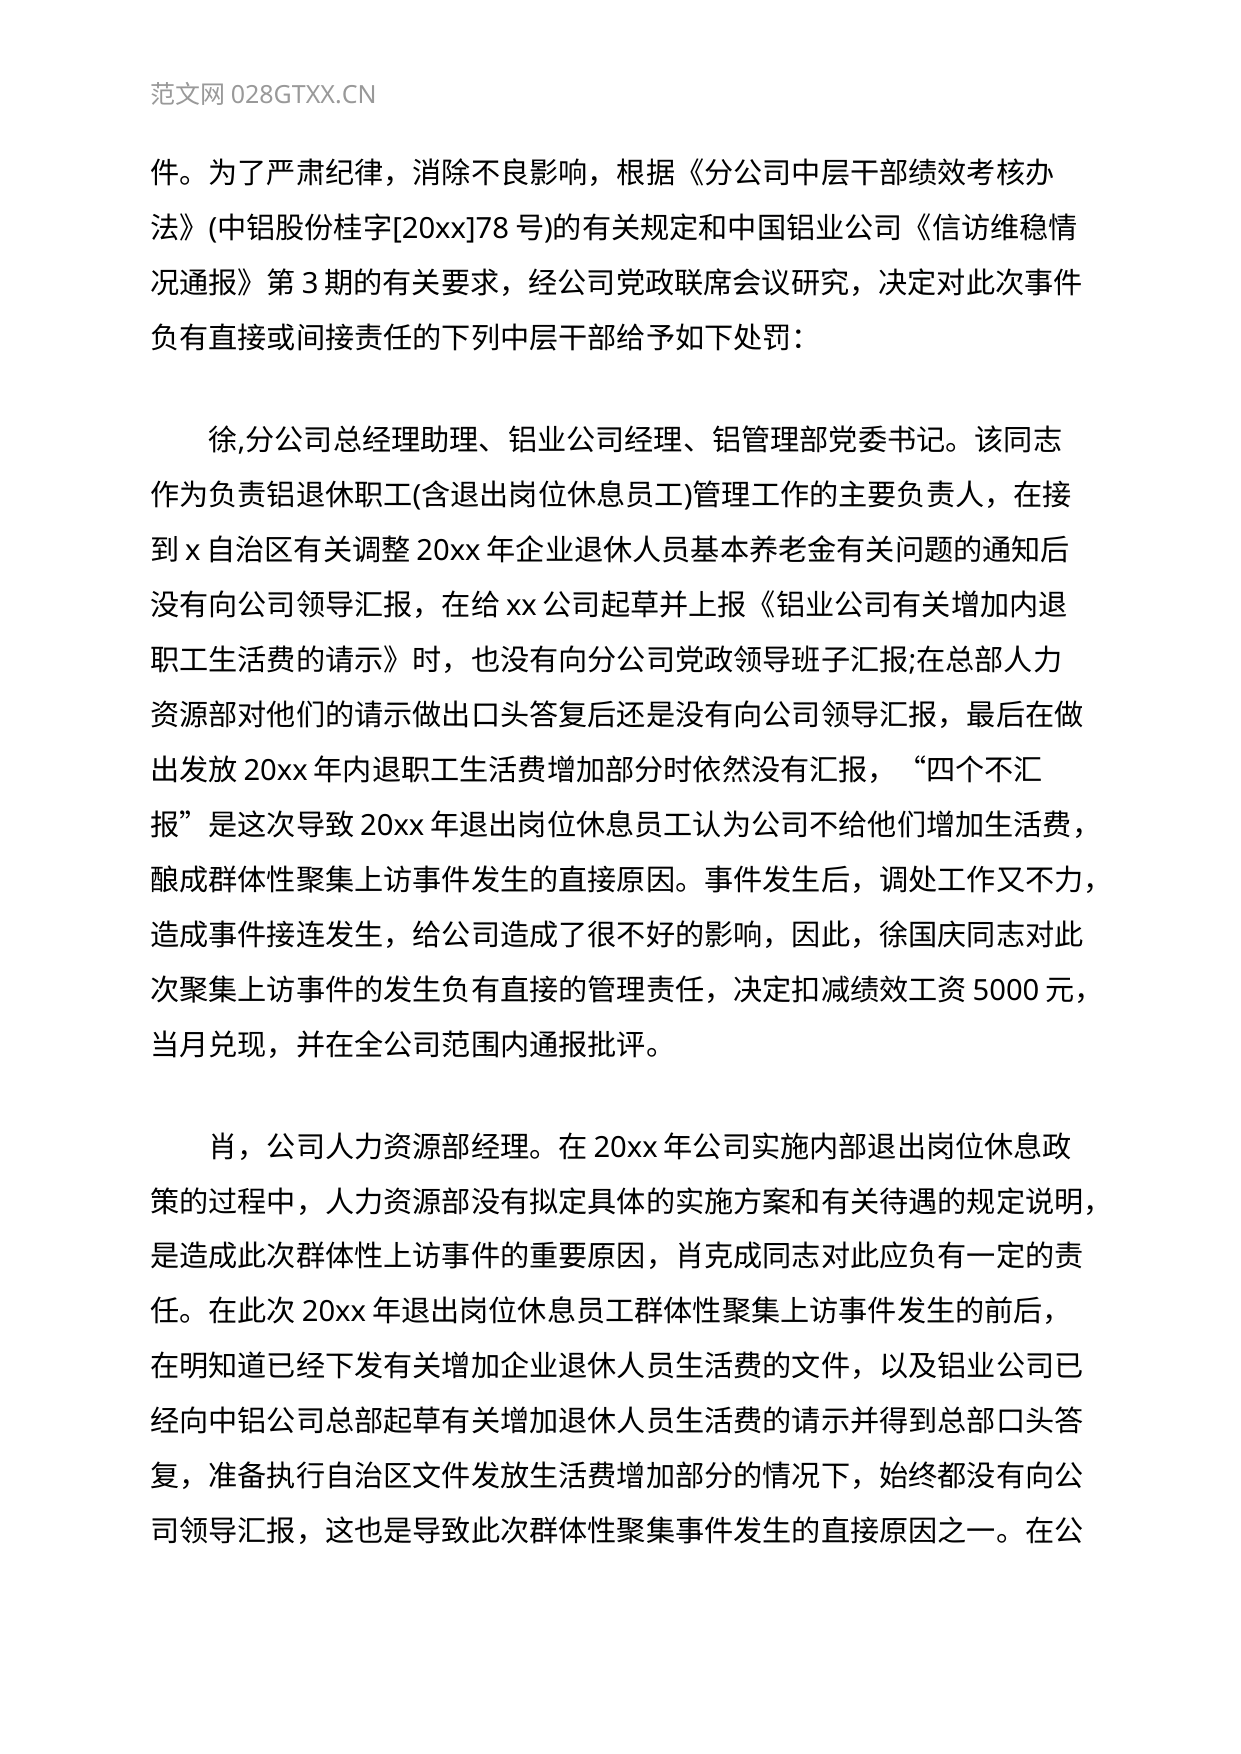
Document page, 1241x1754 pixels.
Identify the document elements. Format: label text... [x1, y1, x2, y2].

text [150, 1123, 1090, 1550]
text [150, 150, 1090, 357]
text 徐,分公司总经理助理、铝业公司经理、铝管理部党委书记。该同志作为负责铝退休职工(含退出岗位休息员工)管理工作的主要负责人，在接到x自治区有关调整20xx年企业退休人员基本养老金有关问题的通知后没有向公司领导汇报，在给xx公司起草并上报《铝业公司有关增加内退职工生活费的请示》时，也没有向分公司党政领导班子汇报;在总部人力资源部对他们的请示做出口头答复后还是没有向公司领导汇报，最后在做出发放20xx年内退职工生活费增加部分时依然没有汇报，“四个不汇报”是这次导致20xx年退出岗位休息员工认为公司不给他们增加生活费，酿成群体性聚集上访事件发生的直接原因。事件发生后，调处工作又不力，造成事件接连发生，给公司造成了很不好的影响，因此，徐国庆同志对此次聚集上访事件的发生负有直接的管理责任，决定扣减绩效工资5000元，当月兑现，并在全公司范围内通报批评。 [150, 417, 1090, 1064]
